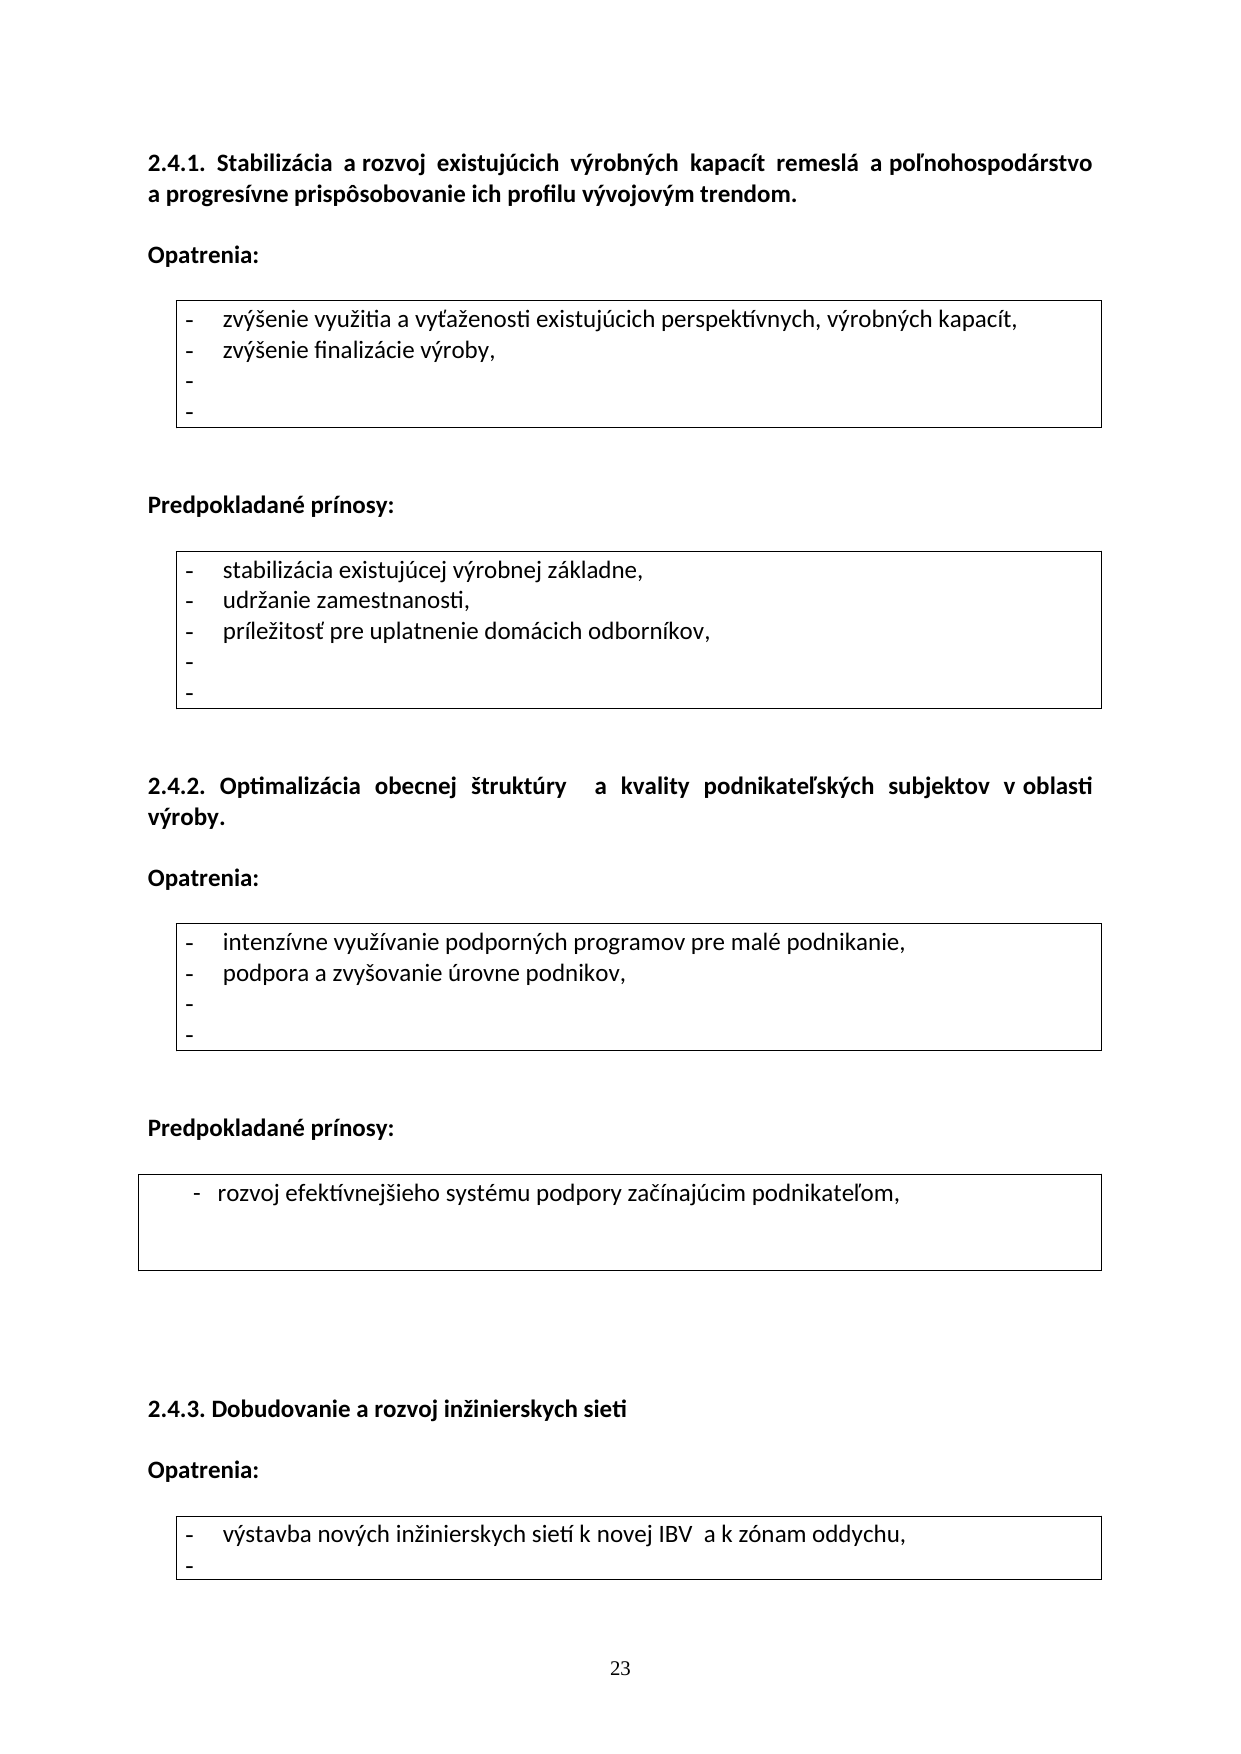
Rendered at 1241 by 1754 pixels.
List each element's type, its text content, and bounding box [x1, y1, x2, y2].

list stabilizácia existujúcej výrobnej základne, [177, 552, 1101, 581]
text - rozvoj efektívnejšieho systému podpory začínajúcim podnikateľom, [139, 1175, 1101, 1207]
text Opatrenia: [148, 1454, 1093, 1485]
text Predpokladané prínosy: [148, 1112, 1093, 1143]
text 2.4.1. Stabilizácia a rozvoj existujúcich výrobných kapacít remeslá a poľnohospodárstvo a progresívne prispôsobovanie ich profilu vývojovým trendom. [148, 148, 1093, 209]
list príležitosť pre uplatnenie domácich odborníkov, [177, 612, 1101, 645]
text 2.4.3. Dobudovanie a rozvoj inžinierskych sieti [148, 1393, 1093, 1424]
list intenzívne využívanie podporných programov pre malé podnikanie, [177, 924, 1101, 954]
text 2.4.2. Optimalizácia obecnej štruktúry a kvality podnikateľských subjektov v oblasti výroby. [148, 771, 1093, 832]
text Opatrenia: [148, 862, 1093, 893]
text Opatrenia: [148, 239, 1093, 270]
list zvýšenie využitia a vyťaženosti existujúcich perspektívnych, výrobných kapacít, [177, 301, 1101, 331]
list výstavba nových inžinierskych sietí k novej IBV a k zónam oddychu, [177, 1517, 1101, 1549]
list podpora a zvyšovanie úrovne podnikov, [177, 954, 1101, 987]
list zvýšenie finalizácie výroby, [177, 331, 1101, 364]
text Predpokladané prínosy: [148, 489, 1093, 520]
list udržanie zamestnanosti, [177, 581, 1101, 612]
